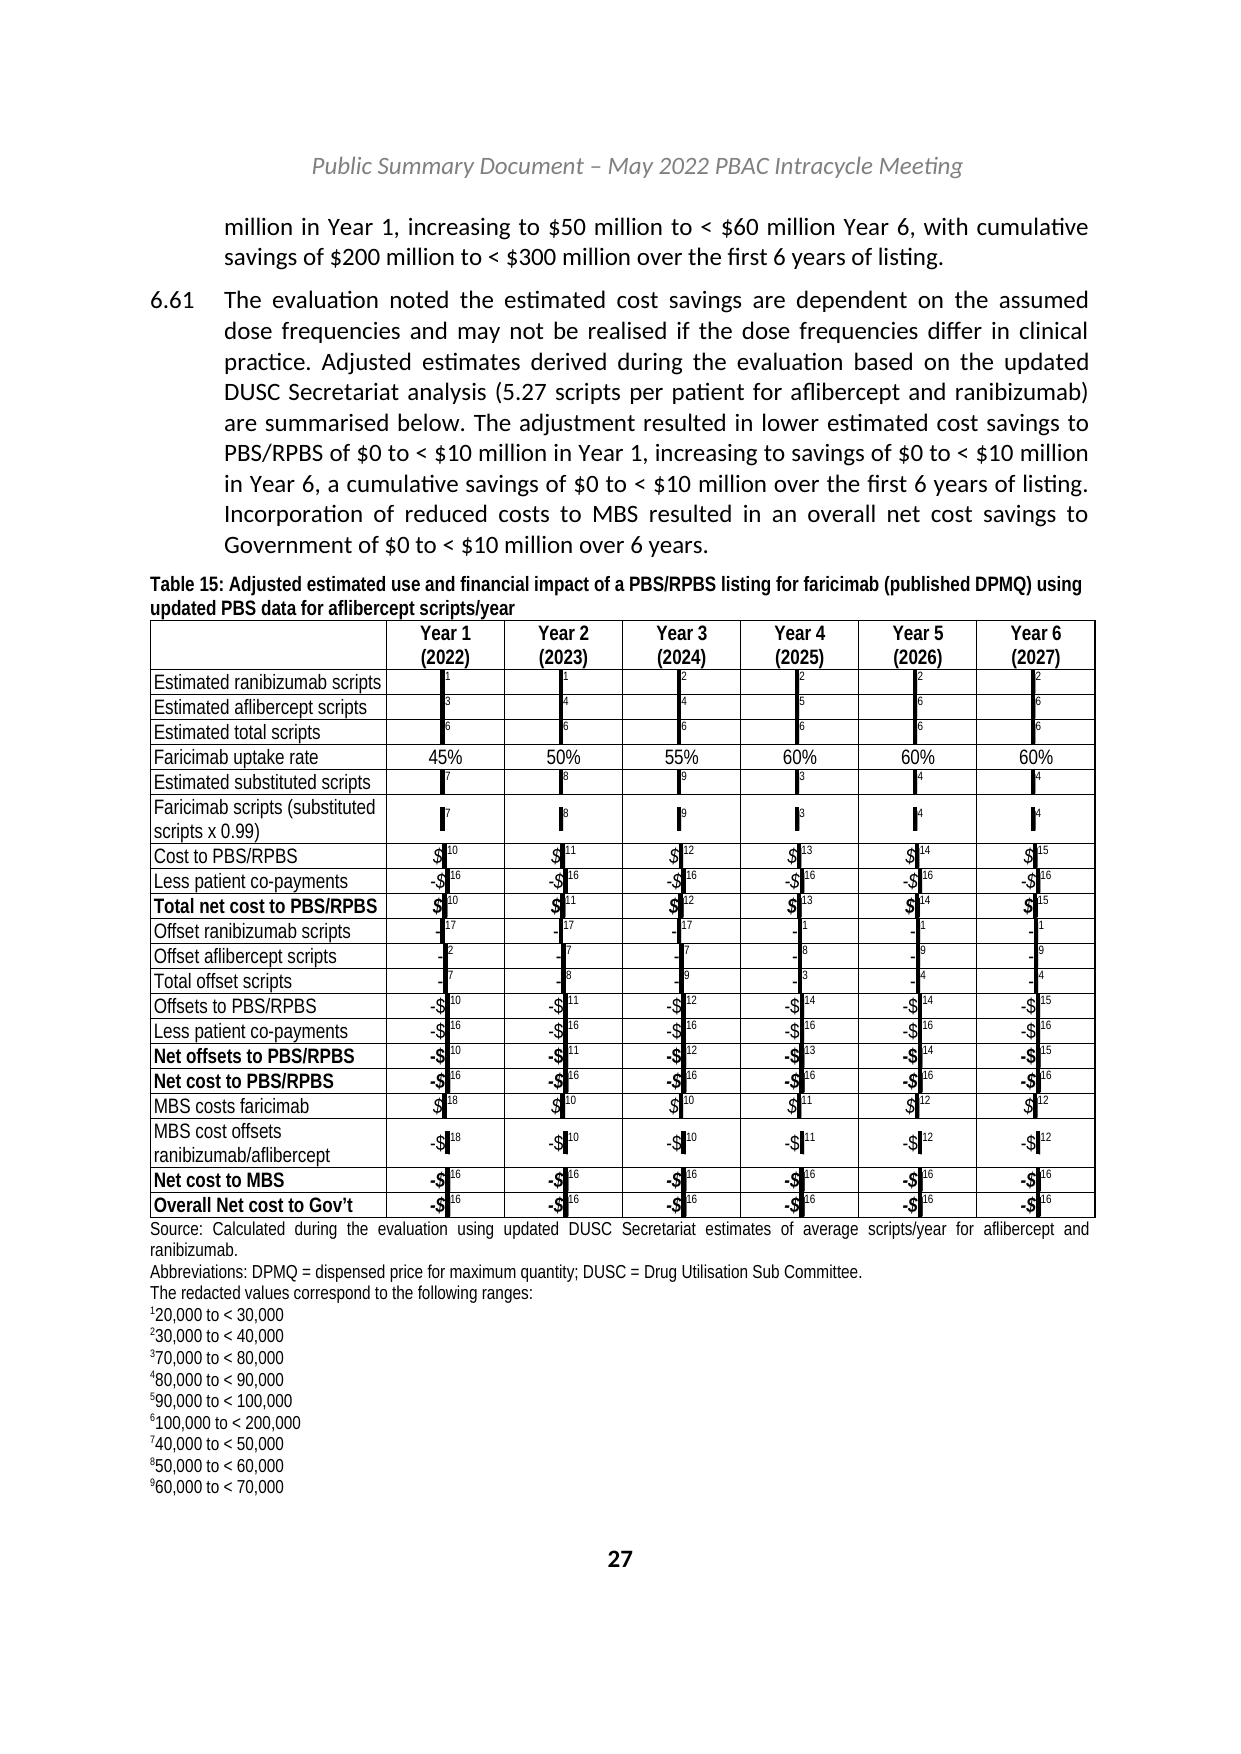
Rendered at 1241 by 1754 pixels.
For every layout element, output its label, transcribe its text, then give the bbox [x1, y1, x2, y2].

table_cell -$|16 [450, 869, 504, 893]
table_cell $|11 [801, 1094, 858, 1118]
table_cell -$|16 [804, 1168, 858, 1192]
table_cell |2 [681, 670, 740, 694]
table_cell |4 [977, 795, 1094, 843]
table_cell -$|14 [741, 994, 800, 1018]
table_cell -|4 [859, 969, 916, 993]
table_cell -$|14 [804, 994, 858, 1018]
table_cell Faricimab scripts (substituted scripts x 0.99) [151, 795, 386, 843]
table_cell |3 [741, 770, 795, 794]
table_cell |4 [859, 770, 913, 794]
table_cell -|8 [741, 944, 798, 968]
table_cell Offsets to PBS/RPBS [151, 994, 386, 1018]
table_cell |9 [623, 795, 740, 843]
table_cell 50% [505, 745, 622, 769]
table_cell |1 [563, 670, 622, 694]
table_cell -$|16 [505, 1168, 563, 1192]
table_cell -|7 [448, 969, 504, 993]
table_cell -$|16 [568, 1019, 622, 1043]
text 6100,000 to < 200,000 [150, 1412, 1090, 1433]
table_cell Estimated total scripts [151, 720, 386, 744]
table_cell -$|16 [623, 1168, 681, 1192]
table_cell |2 [623, 670, 677, 694]
table_cell |7 [387, 770, 440, 794]
table_cell -$|15 [977, 1044, 1036, 1068]
table_cell -$|16 [977, 1193, 1036, 1217]
table_cell |4 [505, 695, 559, 719]
table_cell |3 [741, 795, 858, 843]
table_cell -$|16 [568, 869, 622, 893]
table_cell -$|10 [450, 1044, 504, 1068]
table_cell $|18 [447, 1094, 504, 1118]
table_cell |8 [563, 770, 622, 794]
table_cell -$|14 [922, 994, 976, 1018]
table_cell -$|11 [568, 1044, 622, 1068]
table_cell -$|10 [387, 994, 445, 1018]
table_cell -|17 [505, 919, 559, 943]
table_cell |3 [799, 770, 858, 794]
table_cell -|17 [445, 919, 504, 943]
table_cell -$|12 [623, 1044, 681, 1068]
table_cell |7 [387, 795, 504, 843]
text 960,000 to < 70,000 [150, 1476, 1090, 1498]
table_cell $|10 [447, 894, 504, 918]
table_cell -$|12 [977, 1119, 1094, 1167]
table_cell -$|10 [505, 1119, 622, 1167]
table_cell |4 [563, 695, 622, 719]
table_cell -$|16 [387, 1069, 445, 1093]
table_cell -$|16 [686, 1069, 740, 1093]
table_header Year 4 (2025) [741, 621, 858, 669]
table_cell -|17 [623, 919, 677, 943]
table_cell -$|16 [1040, 1069, 1094, 1093]
table_cell $|10 [623, 1094, 679, 1118]
table_cell $|10 [505, 1094, 560, 1118]
table_cell -$|11 [505, 1044, 563, 1068]
table_cell 60% [741, 745, 858, 769]
table_cell |6 [917, 695, 976, 719]
table_cell -|9 [859, 944, 916, 968]
table_cell -|4 [1038, 969, 1094, 993]
table_cell |6 [681, 720, 740, 744]
table_cell -|8 [505, 969, 561, 993]
table_cell -$|11 [505, 994, 563, 1018]
table_cell -$|16 [450, 1193, 504, 1217]
table_cell -$|16 [387, 1168, 445, 1192]
table_cell -|7 [623, 944, 679, 968]
table_cell Estimated aflibercept scripts [151, 695, 386, 719]
table_cell -$|16 [505, 1019, 563, 1043]
text 370,000 to < 80,000 [150, 1347, 1090, 1368]
table_cell |2 [799, 670, 858, 694]
table_cell |4 [859, 795, 976, 843]
table_cell -$|16 [922, 1069, 976, 1093]
table_cell 55% [623, 745, 740, 769]
table_cell $|15 [1037, 844, 1094, 868]
table_cell |6 [741, 720, 795, 744]
table_cell $|12 [623, 894, 678, 918]
table_cell Less patient co-payments [151, 869, 386, 893]
table_cell -$|16 [387, 869, 445, 893]
table_cell -$|14 [859, 994, 918, 1018]
table_cell -|4 [977, 969, 1034, 993]
table_cell -|17 [387, 919, 440, 943]
table_cell -$|16 [623, 1019, 681, 1043]
table_cell $|11 [505, 844, 560, 868]
table_cell -$|16 [922, 1019, 976, 1043]
table_cell -$|16 [623, 1193, 681, 1217]
table_cell -$|16 [804, 1193, 858, 1217]
table_cell -$|16 [1040, 1019, 1094, 1043]
table_cell |2 [917, 670, 976, 694]
table_cell 45% [387, 745, 504, 769]
table_cell -$|16 [977, 1168, 1036, 1192]
table_cell |6 [1035, 720, 1094, 744]
table_cell |9 [623, 770, 677, 794]
text 120,000 to < 30,000 [150, 1304, 1090, 1325]
table_cell |1 [505, 670, 559, 694]
table_cell -$|16 [977, 1019, 1036, 1043]
table_cell |8 [505, 770, 559, 794]
table_cell -$|11 [568, 994, 622, 1018]
table_cell |6 [563, 720, 622, 744]
table_cell -$|16 [686, 869, 740, 893]
table_cell -|7 [684, 944, 740, 968]
table_cell -|4 [920, 969, 976, 993]
table_cell -$|16 [859, 1069, 918, 1093]
table_header [151, 621, 386, 669]
table_cell |6 [445, 720, 504, 744]
table_cell -$|16 [741, 869, 800, 893]
table_cell $|18 [387, 1094, 442, 1118]
table_cell -$|12 [686, 1044, 740, 1068]
table_cell -$|11 [741, 1119, 858, 1167]
table_header Year 5 (2026) [859, 621, 976, 669]
table_cell -|7 [387, 969, 443, 993]
table_cell $|12 [623, 844, 679, 868]
text Table 15: Adjusted estimated use and financial impact of a PBS/RPBS listing for faricimab (published DPMQ) using updated PBS data for aflibercept scripts/year [150, 572, 1090, 620]
table_cell $|12 [977, 1094, 1033, 1118]
table_cell -|1 [741, 919, 798, 943]
table_cell -$|16 [568, 1069, 622, 1093]
table_cell -$|12 [859, 1119, 976, 1167]
table_cell |9 [681, 770, 740, 794]
table_cell |3 [387, 695, 440, 719]
table_cell 60% [859, 745, 976, 769]
table_cell -$|16 [741, 1069, 799, 1093]
table_cell |4 [977, 770, 1031, 794]
table_cell Offset aflibercept scripts [151, 944, 386, 968]
table_cell -$|16 [859, 1019, 918, 1043]
table_cell |2 [859, 670, 913, 694]
table_cell -$|10 [387, 1044, 445, 1068]
table_cell -$|16 [741, 1168, 799, 1192]
table_cell Total net cost to PBS/RPBS [151, 894, 386, 918]
table_cell |6 [623, 720, 677, 744]
table_cell -$|16 [568, 1193, 622, 1217]
text 740,000 to < 50,000 [150, 1433, 1090, 1455]
table_cell |6 [505, 720, 559, 744]
table_cell |8 [505, 795, 622, 843]
table_cell -|2 [387, 944, 443, 968]
table_cell |6 [859, 695, 913, 719]
table_cell -|8 [566, 969, 622, 993]
table_cell -$|16 [387, 1019, 445, 1043]
table_cell Net cost to MBS [151, 1168, 386, 1192]
table_cell -$|16 [804, 869, 858, 893]
table_cell Net offsets to PBS/RPBS [151, 1044, 386, 1068]
table_cell $|11 [565, 894, 622, 918]
table_cell -|1 [977, 919, 1034, 943]
table_cell $|10 [565, 1094, 622, 1118]
table_cell -|1 [920, 919, 976, 943]
table_cell -$|13 [741, 1044, 799, 1068]
table_cell Total offset scripts [151, 969, 386, 993]
table_cell $|12 [859, 1094, 915, 1118]
table_cell Offset ranibizumab scripts [151, 919, 386, 943]
table_cell -$|16 [450, 1168, 504, 1192]
table_cell |5 [741, 695, 795, 719]
table_cell -$|16 [804, 1019, 858, 1043]
table_cell $|11 [741, 1094, 797, 1118]
table_cell Cost to PBS/RPBS [151, 844, 386, 868]
table_cell -|1 [802, 919, 858, 943]
table_cell $|12 [1037, 1094, 1094, 1118]
table_cell $|10 [387, 894, 442, 918]
table_cell $|10 [683, 1094, 740, 1118]
table_cell -|17 [563, 919, 622, 943]
table_cell Overall Net cost to Gov’t [151, 1193, 386, 1217]
table_cell -$|14 [859, 1044, 918, 1068]
table_cell -$|16 [623, 1069, 681, 1093]
table_cell Net cost to PBS/RPBS [151, 1069, 386, 1093]
text The redacted values correspond to the following ranges: [150, 1282, 1090, 1304]
table_cell -$|16 [686, 1168, 740, 1192]
table_cell -$|16 [686, 1019, 740, 1043]
table_cell -|9 [1038, 944, 1094, 968]
table_cell |1 [387, 670, 440, 694]
table_cell $|12 [683, 894, 740, 918]
table_cell -$|16 [859, 869, 918, 893]
table_cell -|1 [1038, 919, 1094, 943]
table_cell -$|10 [450, 994, 504, 1018]
table_cell -$|13 [804, 1044, 858, 1068]
table_cell -|7 [505, 944, 561, 968]
table_header Year 3 (2024) [623, 621, 740, 669]
table_cell $|13 [741, 844, 797, 868]
table_cell -|9 [623, 969, 679, 993]
table_cell 60% [977, 745, 1094, 769]
table_cell |3 [445, 695, 504, 719]
table_cell |5 [799, 695, 858, 719]
table_cell |6 [977, 720, 1031, 744]
text 590,000 to < 100,000 [150, 1390, 1090, 1412]
table_cell $|14 [859, 844, 915, 868]
table_cell -$|16 [859, 1193, 918, 1217]
table_cell -|9 [920, 944, 976, 968]
table_cell $|13 [801, 844, 858, 868]
table_cell -$|16 [505, 869, 563, 893]
table_cell |4 [623, 695, 677, 719]
table_cell $|14 [919, 894, 976, 918]
text 230,000 to < 40,000 [150, 1325, 1090, 1347]
table_cell -|9 [684, 969, 740, 993]
table_cell -|8 [802, 944, 858, 968]
table_cell |6 [917, 720, 976, 744]
table_cell -$|16 [623, 869, 681, 893]
table_cell |2 [977, 670, 1031, 694]
table_cell $|15 [977, 844, 1033, 868]
table_cell $|10 [387, 844, 442, 868]
table_cell |2 [1035, 670, 1094, 694]
table_cell -$|16 [1040, 1193, 1094, 1217]
table_cell $|11 [505, 894, 560, 918]
table_cell -$|16 [741, 1193, 799, 1217]
table_cell |2 [741, 670, 795, 694]
table_cell Faricimab uptake rate [151, 745, 386, 769]
table_cell $|13 [801, 894, 858, 918]
table_cell -|7 [566, 944, 622, 968]
table_cell $|10 [447, 844, 504, 868]
table_cell |6 [387, 720, 440, 744]
table_cell -|3 [802, 969, 858, 993]
table_cell -$|16 [922, 1193, 976, 1217]
table_cell -$|16 [686, 1193, 740, 1217]
table_header Year 2 (2023) [505, 621, 622, 669]
table_cell -$|16 [922, 869, 976, 893]
text 480,000 to < 90,000 [150, 1368, 1090, 1390]
table_cell -$|10 [623, 1119, 740, 1167]
table_cell -$|16 [804, 1069, 858, 1093]
table_cell -$|16 [505, 1069, 563, 1093]
text The evaluation noted the estimated cost savings are dependent on the assumed dose frequencies and may not be realised if the dose frequencies differ in clinical practice. Adjusted estimates derived during the evaluation based on the updated DUSC Secretariat analysis (5.27 scripts per patient for aflibercept and ranibizumab) are summarised below. The adjustment resulted in lower estimated cost savings to PBS/RPBS of $0 to < $10 million in Year 1, increasing to savings of $0 to < $10 million in Year 6, a cumulative savings of $0 to < $10 million over the first 6 years of listing. Incorporation of reduced costs to MBS resulted in an overall net cost savings to Government of $0 to < $10 million over 6 years. [150, 284, 1090, 559]
table_cell |6 [859, 720, 913, 744]
table_cell MBS cost offsets ranibizumab/aflibercept [151, 1119, 386, 1167]
table_cell -$|16 [859, 1168, 918, 1192]
table_cell $|12 [919, 1094, 976, 1118]
table_cell |7 [445, 770, 504, 794]
table_cell -|2 [448, 944, 504, 968]
table_cell -$|15 [1040, 1044, 1094, 1068]
table_cell -$|16 [568, 1168, 622, 1192]
table_cell $|12 [683, 844, 740, 868]
table_cell -$|12 [686, 994, 740, 1018]
table_cell $|15 [1037, 894, 1094, 918]
table_cell -|17 [681, 919, 740, 943]
table_cell |6 [977, 695, 1031, 719]
table_cell |6 [1035, 695, 1094, 719]
table_cell -$|15 [977, 994, 1036, 1018]
table_cell -$|18 [387, 1119, 504, 1167]
table_cell |1 [445, 670, 504, 694]
table_header Year 6 (2027) [977, 621, 1094, 669]
table_cell -$|12 [623, 994, 681, 1018]
table_cell -$|16 [922, 1168, 976, 1192]
table_cell $|15 [977, 894, 1033, 918]
table_cell -$|16 [741, 1019, 800, 1043]
table_cell -$|16 [977, 869, 1036, 893]
table_cell -$|16 [1040, 1168, 1094, 1192]
table_cell -$|16 [1040, 869, 1094, 893]
table_cell |4 [681, 695, 740, 719]
text Abbreviations: DPMQ = dispensed price for maximum quantity; DUSC = Drug Utilisation Sub Committee. [150, 1261, 1090, 1282]
table_cell Estimated substituted scripts [151, 770, 386, 794]
table_cell Estimated ranibizumab scripts [151, 670, 386, 694]
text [150, 211, 1090, 272]
table_cell $|11 [565, 844, 622, 868]
table_cell -$|15 [1040, 994, 1094, 1018]
table_cell -$|16 [450, 1019, 504, 1043]
table_cell -|3 [741, 969, 798, 993]
table_cell -|1 [859, 919, 916, 943]
table_cell $|13 [741, 894, 797, 918]
table_cell -$|16 [450, 1069, 504, 1093]
text 850,000 to < 60,000 [150, 1455, 1090, 1476]
table_cell -$|16 [977, 1069, 1036, 1093]
table_header Year 1 (2022) [387, 621, 504, 669]
table_cell -|9 [977, 944, 1034, 968]
text Source: Calculated during the evaluation using updated DUSC Secretariat estimates of average scripts/year for aflibercept and ranibizumab. [150, 1218, 1090, 1261]
table_cell $|14 [859, 894, 915, 918]
table_cell -$|14 [922, 1044, 976, 1068]
table_cell Less patient co-payments [151, 1019, 386, 1043]
table_cell |4 [1035, 770, 1094, 794]
table_cell MBS costs faricimab [151, 1094, 386, 1118]
table_cell -$|16 [387, 1193, 445, 1217]
table_cell |4 [917, 770, 976, 794]
table_cell $|14 [919, 844, 976, 868]
table_cell |6 [799, 720, 858, 744]
table_cell -$|16 [505, 1193, 563, 1217]
